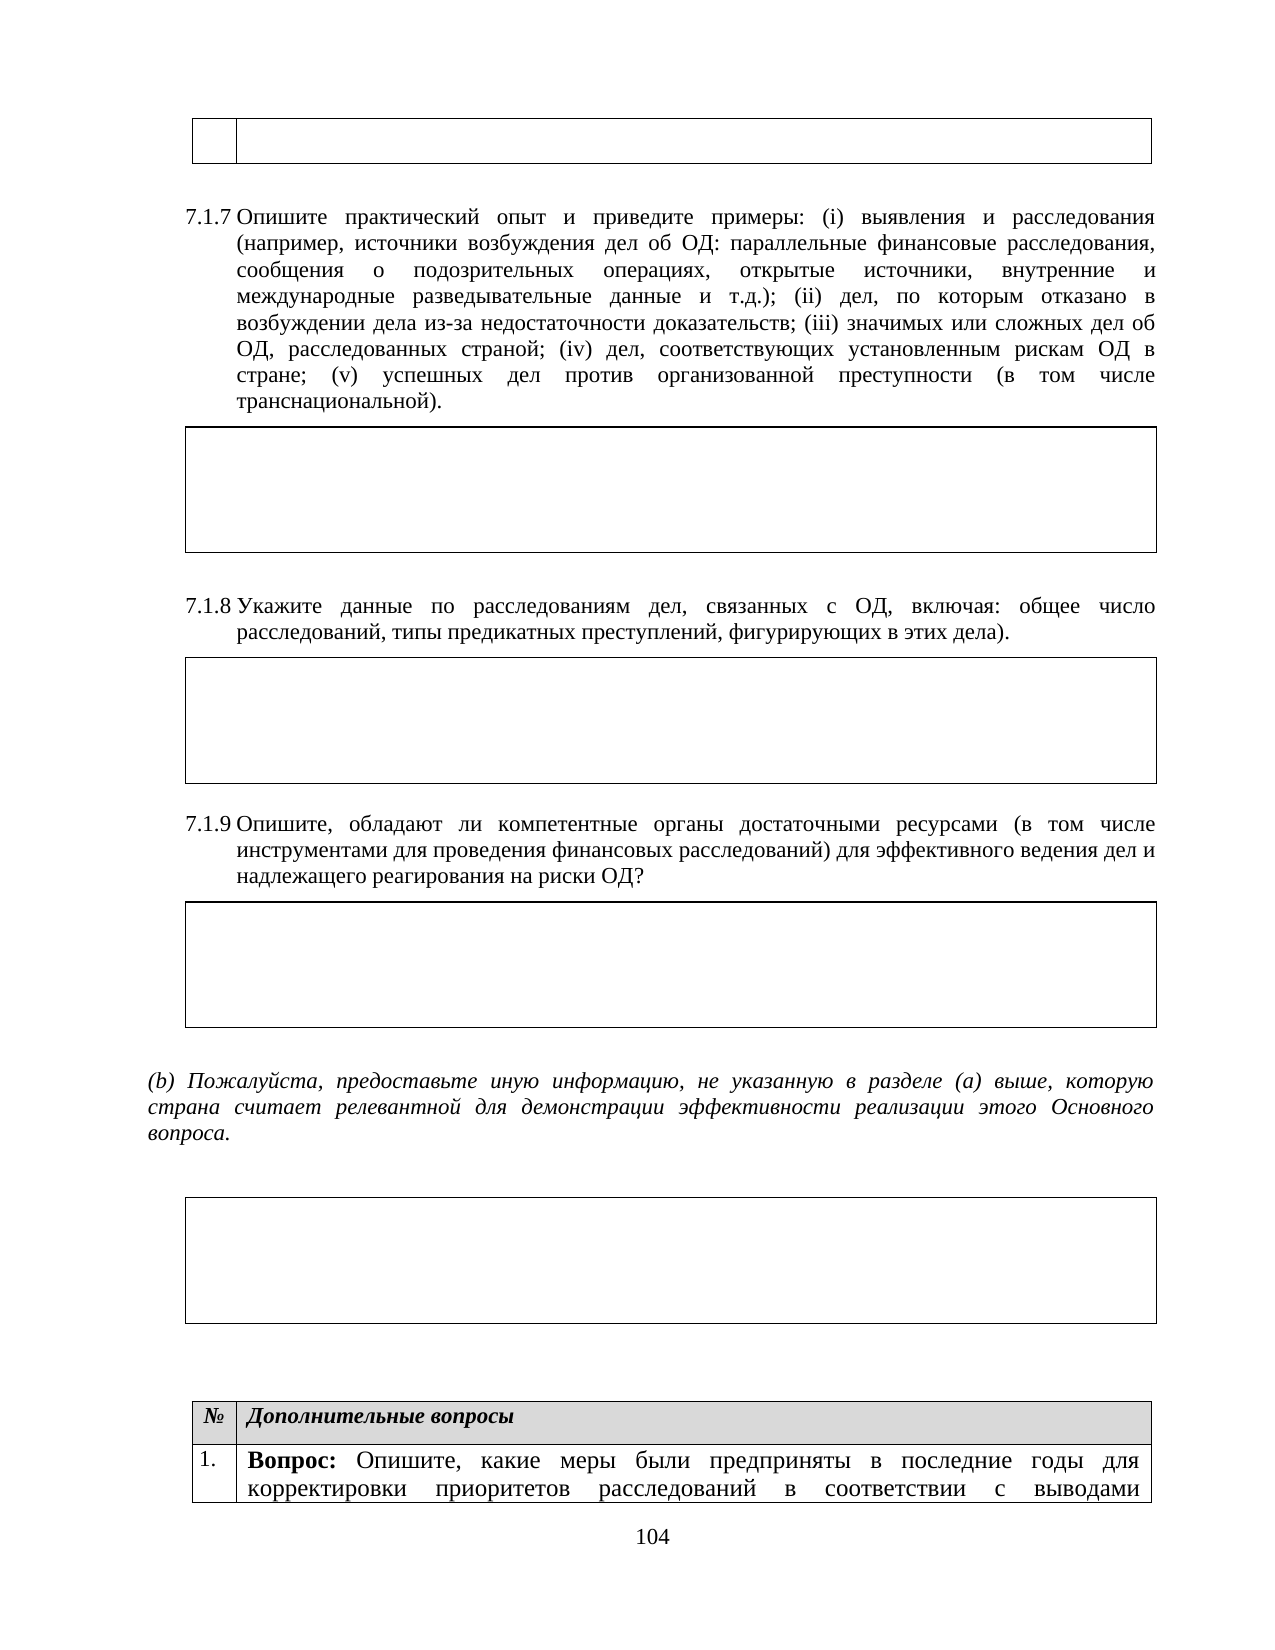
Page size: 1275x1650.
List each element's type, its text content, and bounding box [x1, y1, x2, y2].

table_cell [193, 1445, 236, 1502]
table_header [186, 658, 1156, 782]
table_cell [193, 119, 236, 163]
text (b) Пожалуйста, предоставьте иную информацию, не указанную в разделе (a) выше, которую страна считает релевантной для демонстрации эффективности реализации этого Основного вопроса. [148, 1067, 1157, 1146]
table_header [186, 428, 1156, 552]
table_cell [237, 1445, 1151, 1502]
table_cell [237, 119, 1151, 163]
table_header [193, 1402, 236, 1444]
list Укажите данные по расследованиям дел, связанных с ОД, включая: общее число расследований, типы предикатных преступлений, фигурирующих в этих дела). [185, 592, 1157, 644]
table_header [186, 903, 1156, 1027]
list Опишите практический опыт и приведите примеры: (i) выявления и расследования (например, источники возбуждения дел об ОД: параллельные финансовые расследования, сообщения о подозрительных операциях, открытые источники, внутренние и международные разведывательные данные и т.д.); (ii) дел, по которым отказано в возбуждении дела из-за недостаточности доказательств; (iii) значимых или сложных дел об ОД, расследованных страной; (iv) дел, соответствующих установленным рискам ОД в стране; (v) успешных дел против организованной преступности (в том числе транснациональной). [185, 203, 1157, 414]
list Опишите, обладают ли компетентные органы достаточными ресурсами (в том числе инструментами для проведения финансовых расследований) для эффективного ведения дел и надлежащего реагирования на риски ОД? [185, 810, 1157, 889]
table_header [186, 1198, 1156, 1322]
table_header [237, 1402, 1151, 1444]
